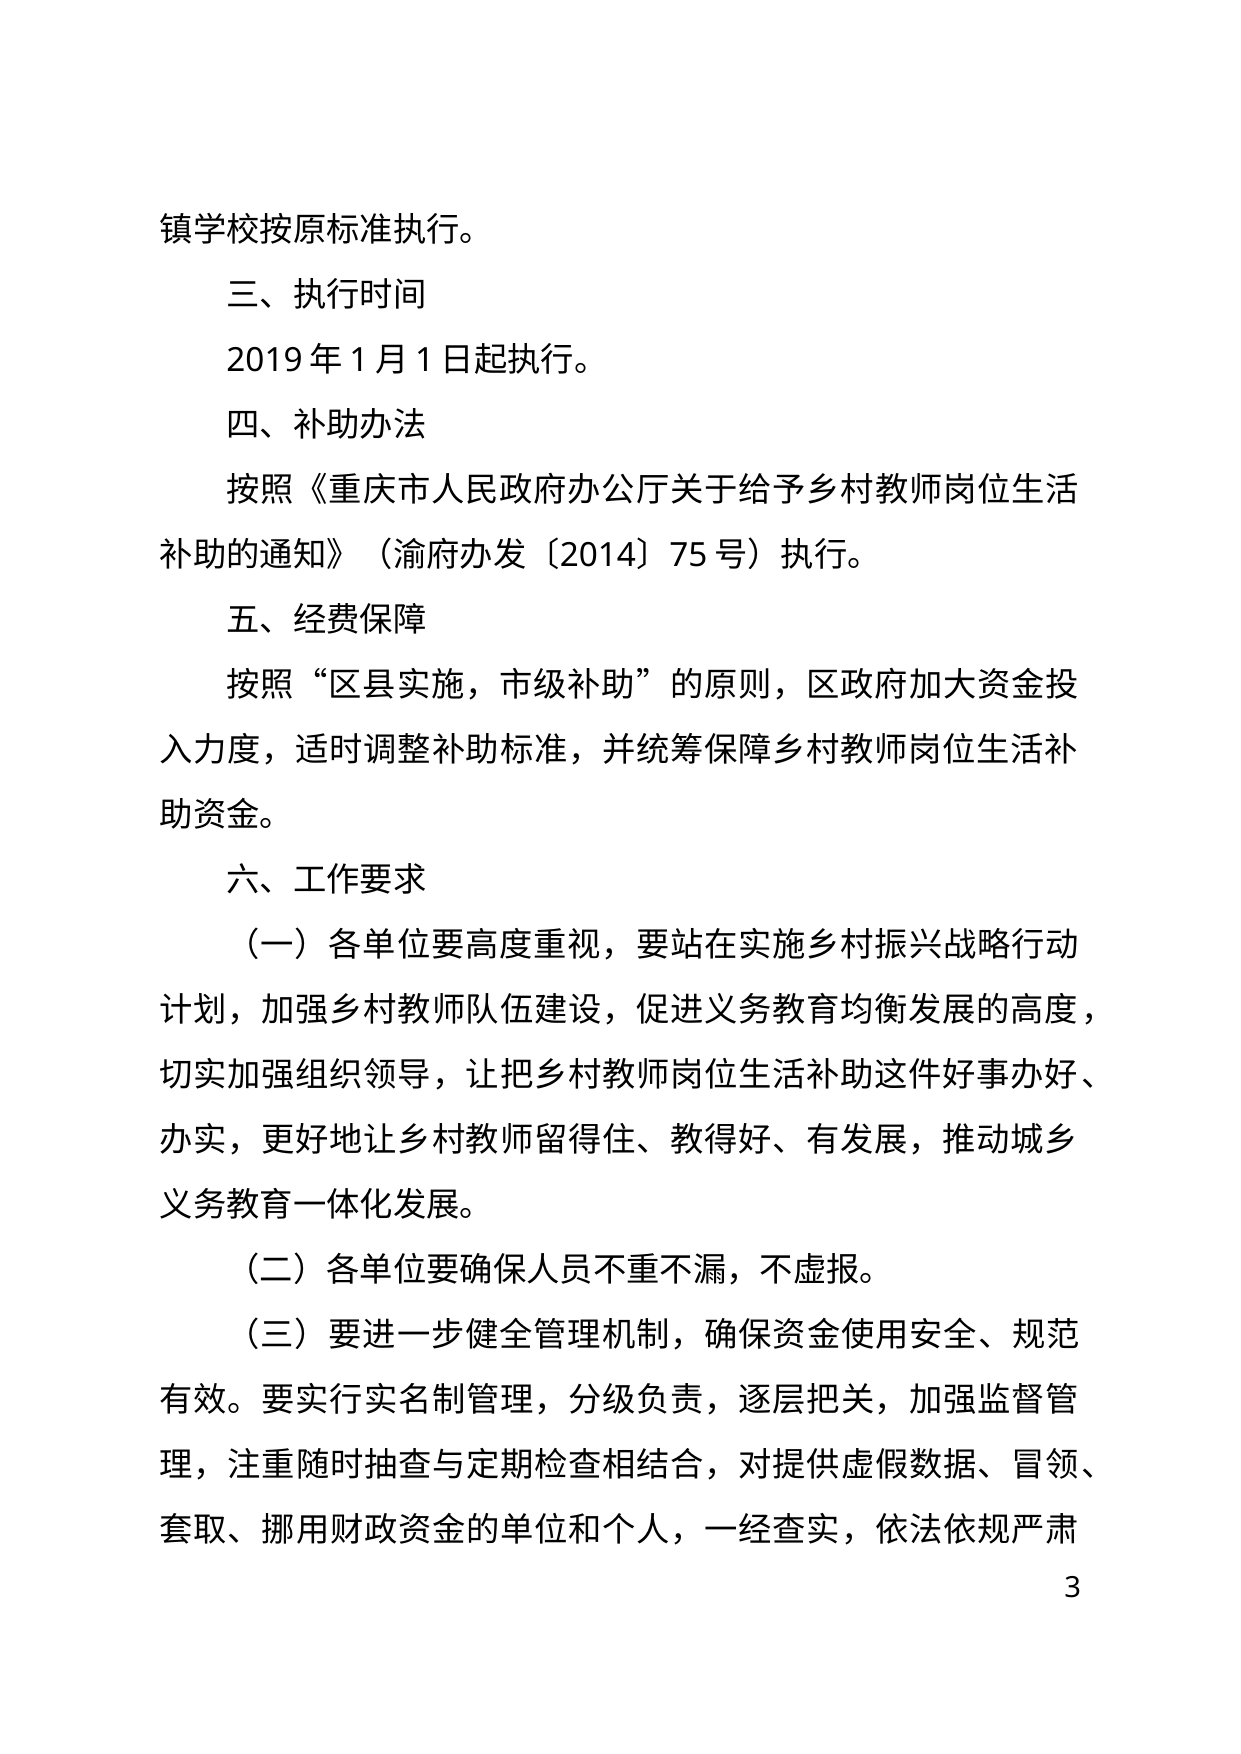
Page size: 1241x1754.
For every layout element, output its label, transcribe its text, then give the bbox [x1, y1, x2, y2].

text （一）各单位要高度重视，要站在实施乡村振兴战略行动计划，加强乡村教师队伍建设，促进义务教育均衡发展的高度，切实加强组织领导，让把乡村教师岗位生活补助这件好事办好、办实，更好地让乡村教师留得住、教得好、有发展，推动城乡义务教育一体化发展。 [159, 909, 1081, 1234]
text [159, 194, 1081, 259]
text 四、补助办法 [159, 389, 1081, 454]
text 按照《重庆市人民政府办公厅关于给予乡村教师岗位生活补助的通知》（渝府办发〔2014〕75号）执行。 [159, 454, 1081, 584]
text 按照“区县实施，市级补助”的原则，区政府加大资金投入力度，适时调整补助标准，并统筹保障乡村教师岗位生活补助资金。 [159, 649, 1081, 844]
text 三、执行时间 [159, 259, 1081, 324]
text 2019年1月1日起执行。 [159, 324, 1081, 389]
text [159, 1299, 1081, 1559]
text （二）各单位要确保人员不重不漏，不虚报。 [159, 1234, 1081, 1299]
text 五、经费保障 [159, 584, 1081, 649]
text 六、工作要求 [159, 844, 1081, 909]
